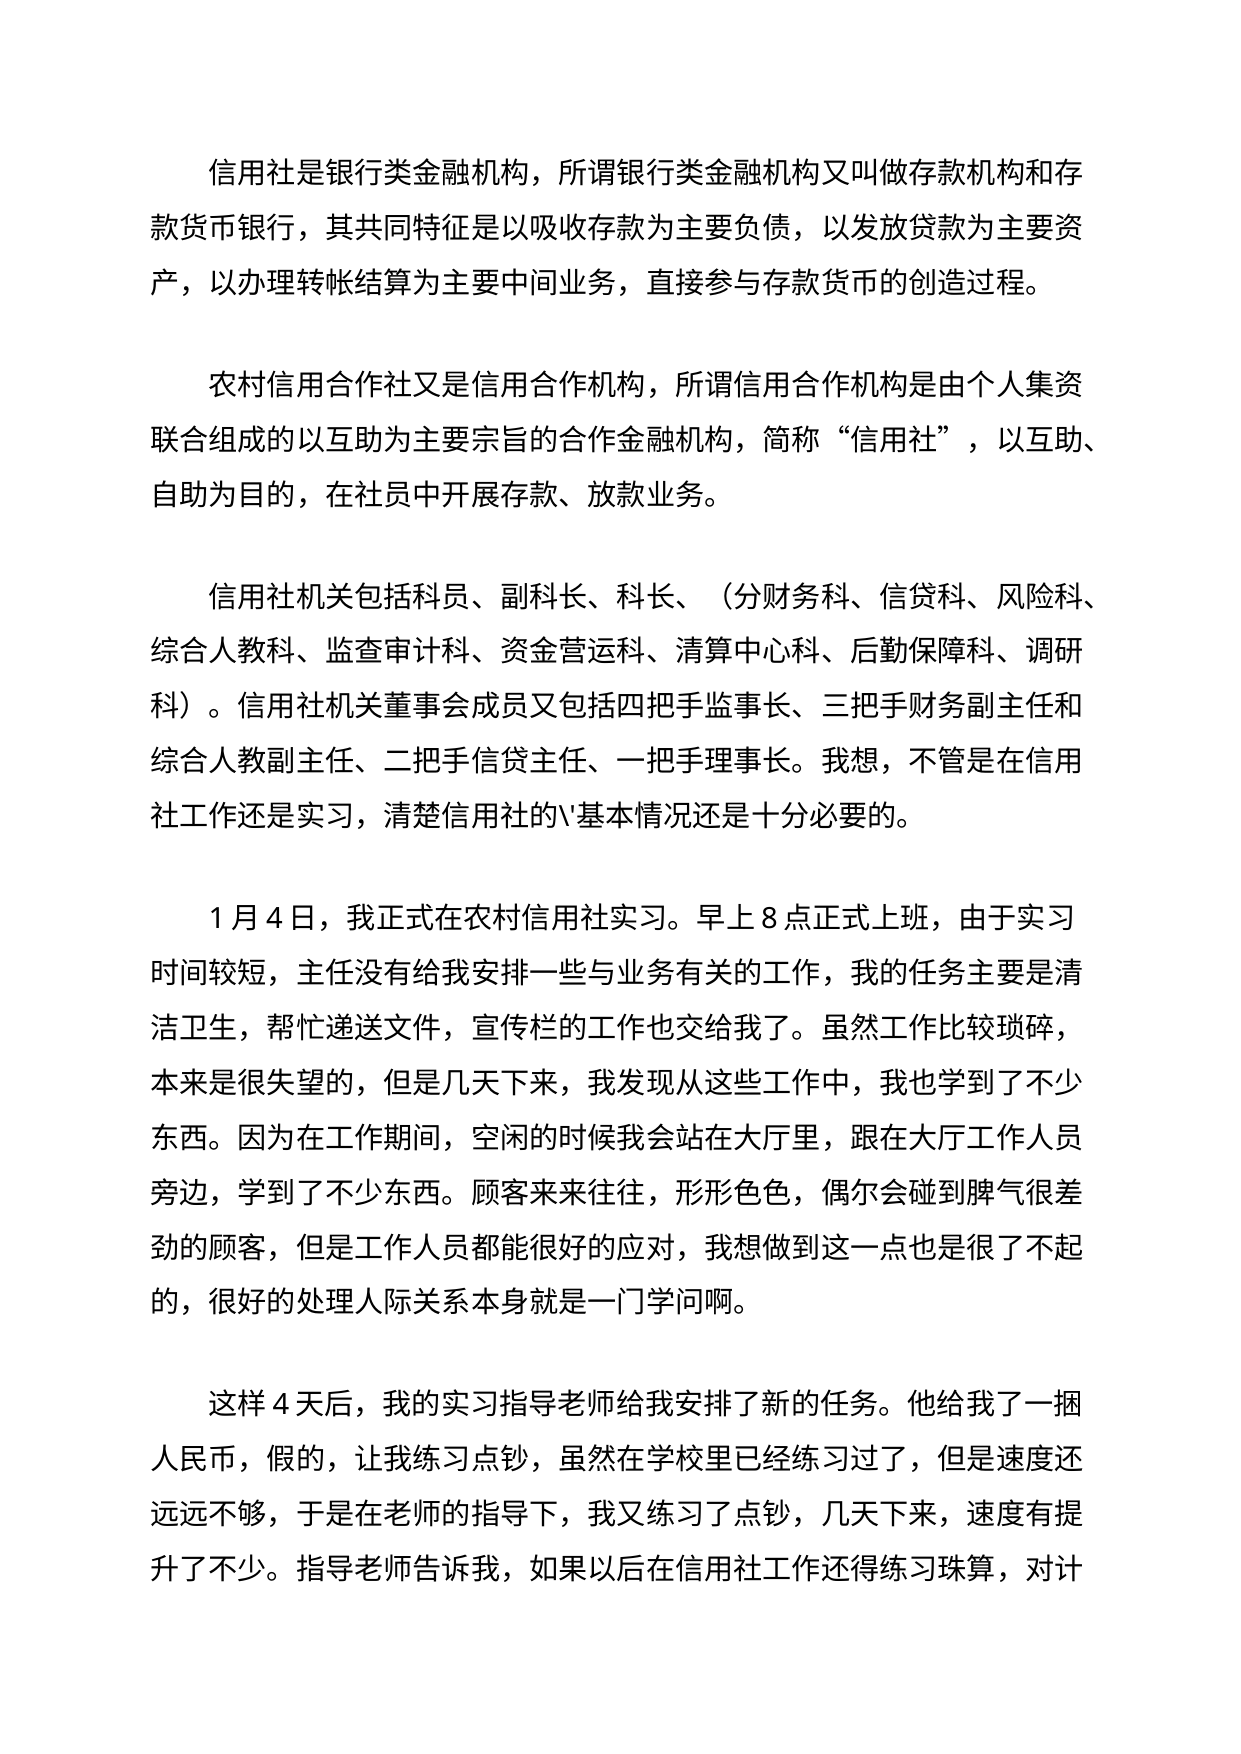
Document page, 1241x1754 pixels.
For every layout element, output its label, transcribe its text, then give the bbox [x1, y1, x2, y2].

text 信用社机关包括科员、副科长、科长、（分财务科、信贷科、风险科、综合人教科、监查审计科、资金营运科、清算中心科、后勤保障科、调研科）。信用社机关董事会成员又包括四把手监事长、三把手财务副主任和综合人教副主任、二把手信贷主任、一把手理事长。我想，不管是在信用社工作还是实习，清楚信用社的\'基本情况还是十分必要的。 [150, 573, 1090, 835]
text 1月4日，我正式在农村信用社实习。早上8点正式上班，由于实习时间较短，主任没有给我安排一些与业务有关的工作，我的任务主要是清洁卫生，帮忙递送文件，宣传栏的工作也交给我了。虽然工作比较琐碎，本来是很失望的，但是几天下来，我发现从这些工作中，我也学到了不少东西。因为在工作期间，空闲的时候我会站在大厅里，跟在大厅工作人员旁边，学到了不少东西。顾客来来往往，形形色色，偶尔会碰到脾气很差劲的顾客，但是工作人员都能很好的应对，我想做到这一点也是很了不起的，很好的处理人际关系本身就是一门学问啊。 [150, 895, 1090, 1321]
text 信用社是银行类金融机构，所谓银行类金融机构又叫做存款机构和存款货币银行，其共同特征是以吸收存款为主要负债，以发放贷款为主要资产，以办理转帐结算为主要中间业务，直接参与存款货币的创造过程。 [150, 150, 1090, 302]
text 农村信用合作社又是信用合作机构，所谓信用合作机构是由个人集资联合组成的以互助为主要宗旨的合作金融机构，简称“信用社”，以互助、自助为目的，在社员中开展存款、放款业务。 [150, 362, 1090, 514]
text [150, 1381, 1090, 1588]
